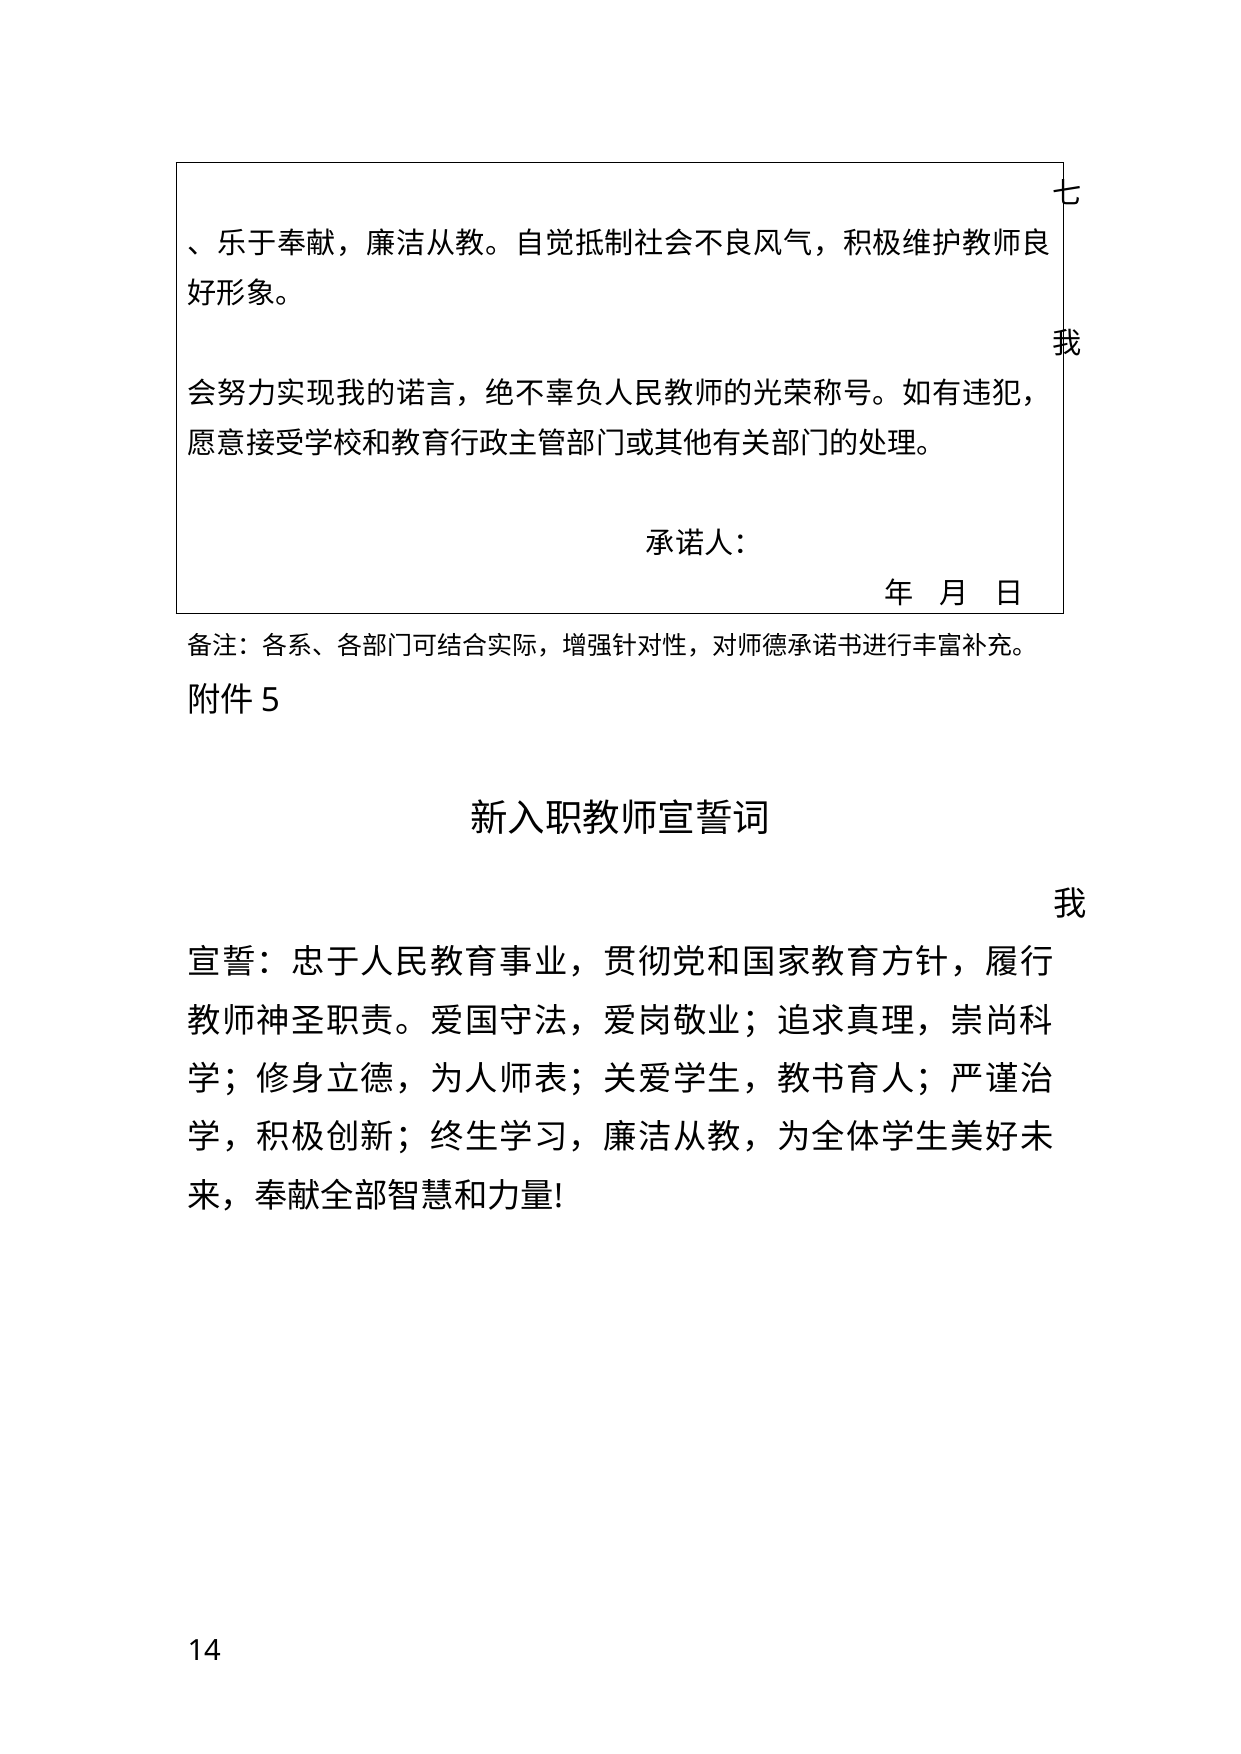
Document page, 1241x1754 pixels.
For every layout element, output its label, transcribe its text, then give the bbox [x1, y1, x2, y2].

text 备注：各系、各部门可结合实际，增强针对性，对师德承诺书进行丰富补充。 [187, 614, 1053, 664]
text 新入职教师宣誓词 [187, 787, 1053, 842]
text 附件5 [187, 664, 1053, 729]
text 我宣誓：忠于人民教育事业，贯彻党和国家教育方针，履行教师神圣职责。爱国守法，爱岗敬业；追求真理，崇尚科学；修身立德，为人师表；关爱学生，教书育人；严谨治学，积极创新；终生学习，廉洁从教，为全体学生美好未来，奉献全部智慧和力量! [187, 869, 1053, 1219]
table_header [177, 163, 1063, 613]
